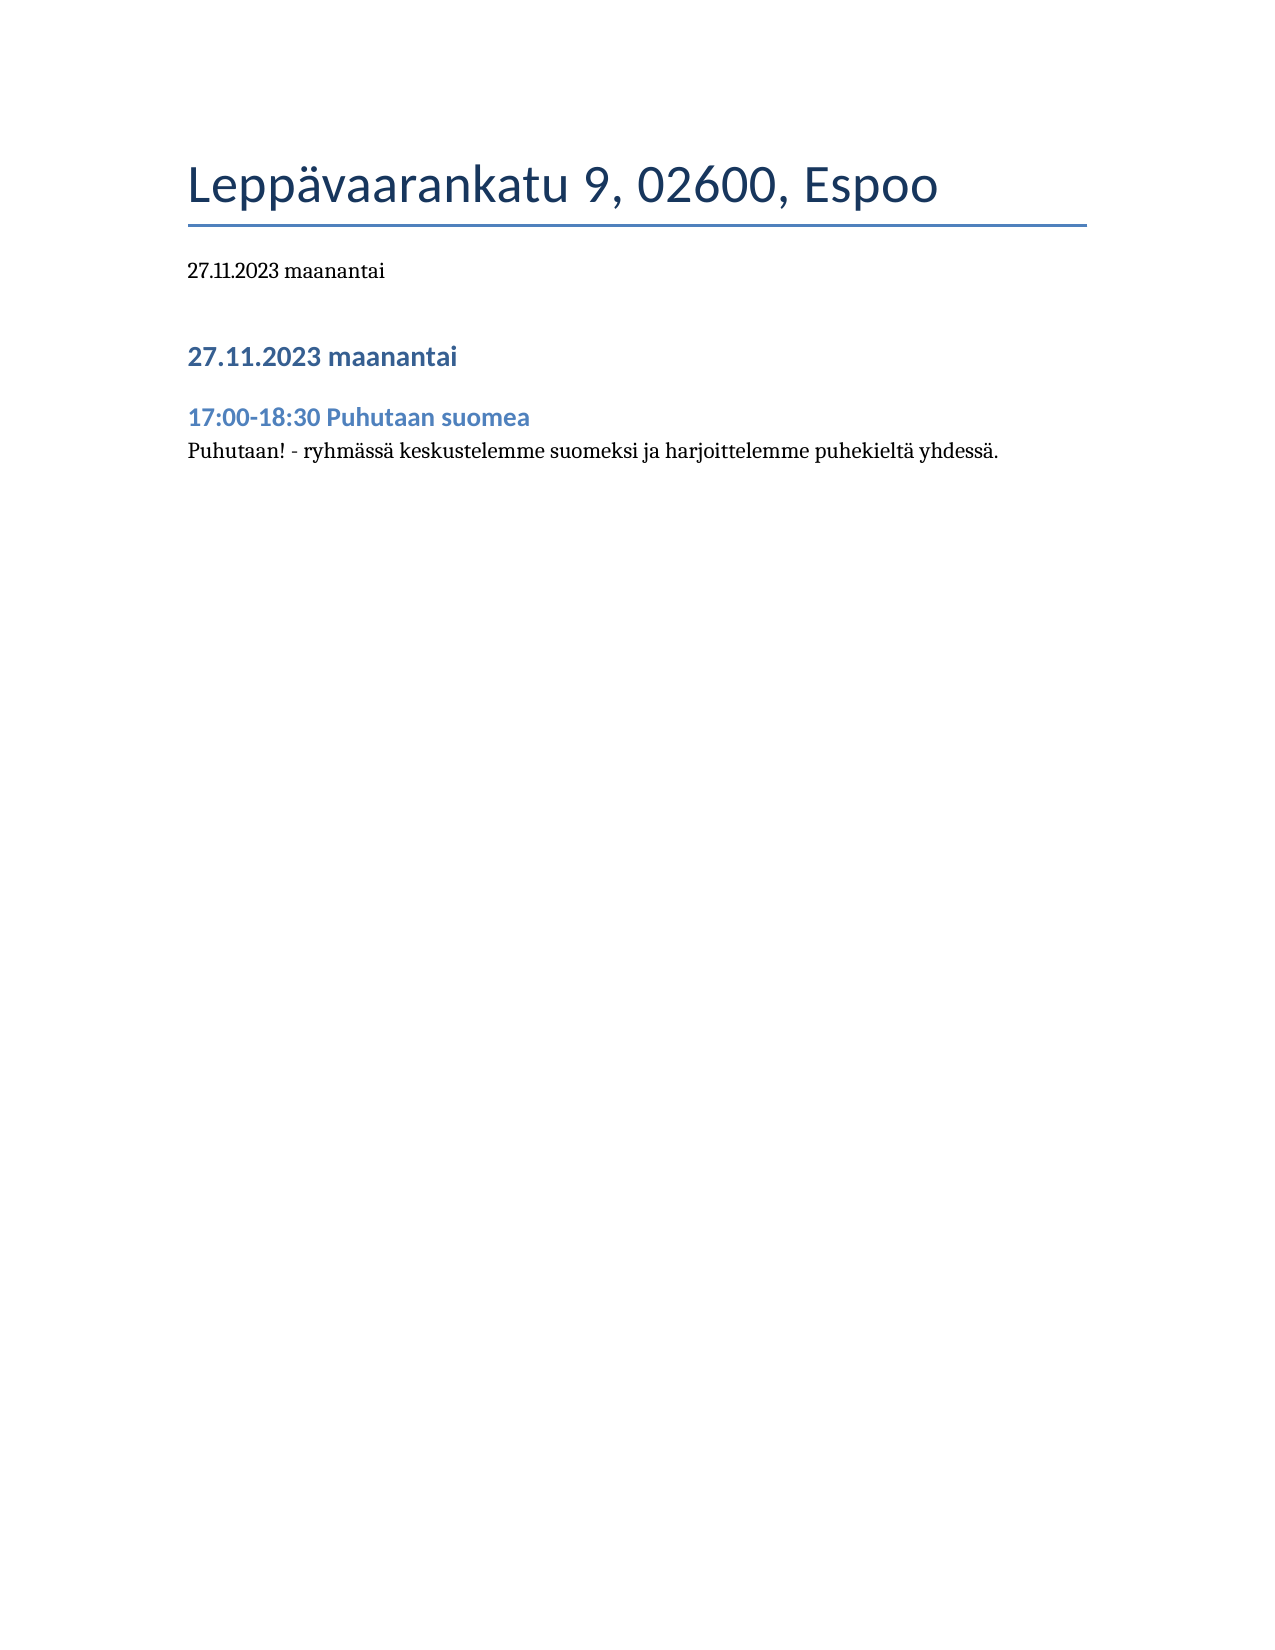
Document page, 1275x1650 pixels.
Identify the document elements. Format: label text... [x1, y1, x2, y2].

text Puhutaan! - ryhmässä keskustelemme suomeksi ja harjoittelemme puhekieltä yhdessä. [187, 438, 1087, 464]
subtitle 17:00-18:30 Puhutaan suomea [187, 400, 1087, 433]
subtitle 27.11.2023 maanantai [187, 338, 1087, 374]
title Leppävaarankatu 9, 02600, Espoo [187, 150, 1087, 227]
text 27.11.2023 maanantai [187, 258, 1087, 284]
